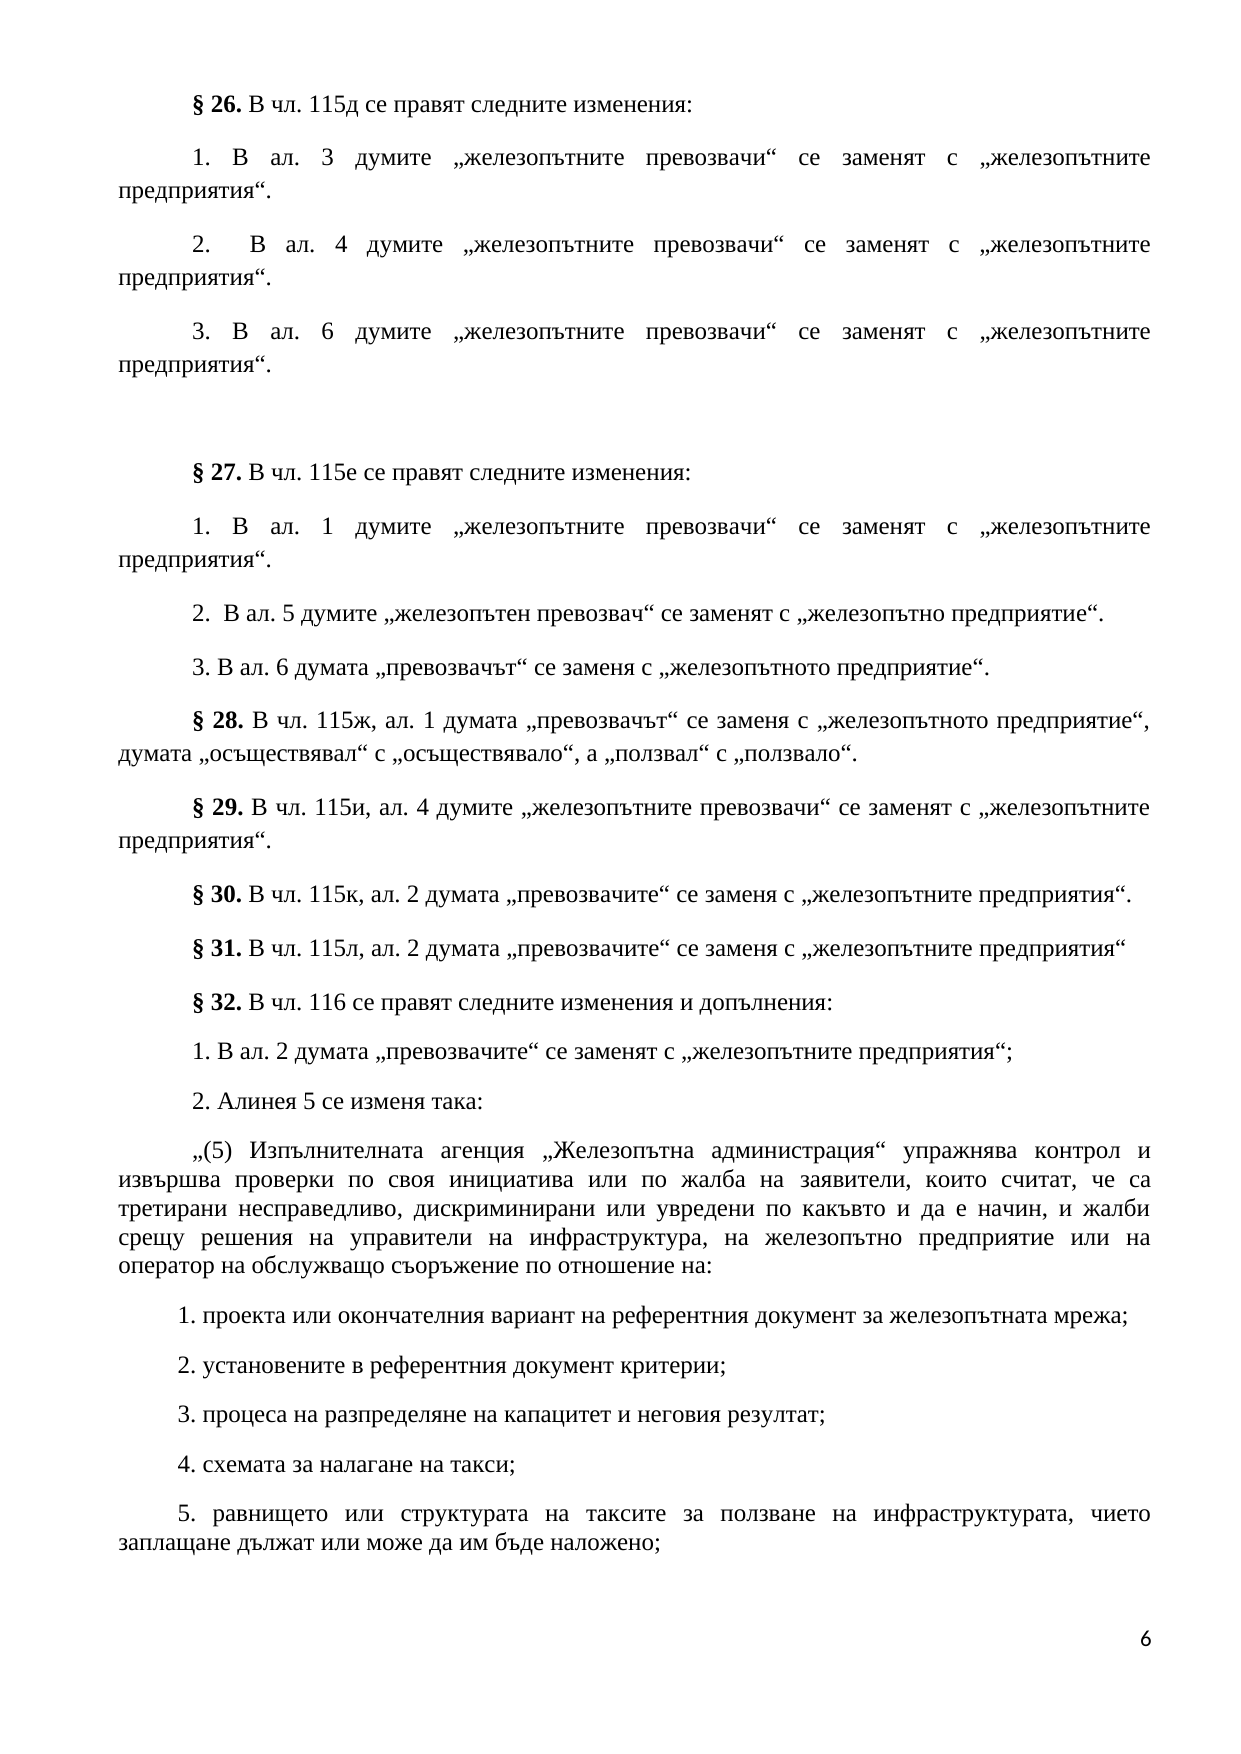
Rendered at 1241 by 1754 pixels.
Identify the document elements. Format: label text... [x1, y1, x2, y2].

text 3. В ал. 6 думите „железопътните превозвачи“ се заменят с „железопътните предприятия“. [118, 316, 1152, 378]
text 5. равнището или структурата на таксите за ползване на инфраструктурата, чието заплащане дължат или може да им бъде наложено; [118, 1498, 1152, 1556]
text § 32. В чл. 116 се правят следните изменения и допълнения: [118, 987, 1152, 1016]
text 1. В ал. 1 думите „железопътните превозвачи“ се заменят с „железопътните предприятия“. [118, 511, 1152, 573]
text § 29. В чл. 115и, ал. 4 думите „железопътните превозвачи“ се заменят с „железопътните предприятия“. [118, 792, 1152, 854]
text § 30. В чл. 115к, ал. 2 думата „превозвачите“ се заменя с „железопътните предприятия“. [118, 879, 1152, 908]
text 1. В ал. 2 думата „превозвачите“ се заменят с „железопътните предприятия“; [118, 1036, 1152, 1065]
text § 26. В чл. 115д се правят следните изменения: [118, 89, 1152, 117]
text 3. В ал. 6 думата „превозвачът“ се заменя с „железопътното предприятие“. [118, 652, 1152, 680]
text 2. Алинея 5 се изменя така: [118, 1086, 1152, 1115]
text § 27. В чл. 115е се правят следните изменения: [118, 457, 1152, 486]
text 2. В ал. 4 думите „железопътните превозвачи“ се заменят с „железопътните предприятия“. [118, 229, 1152, 291]
text 1. проекта или окончателния вариант на референтния документ за железопътната мрежа; [118, 1300, 1152, 1329]
text § 31. В чл. 115л, ал. 2 думата „превозвачите“ се заменя с „железопътните предприятия“ [118, 933, 1152, 962]
text 2. В ал. 5 думите „железопътен превозвач“ се заменят с „железопътно предприятие“. [118, 598, 1152, 626]
text „(5) Изпълнителната агенция „Железопътна администрация“ упражнява контрол и извършва проверки по своя инициатива или по жалба на заявители, които считат, че са третирани несправедливо, дискриминирани или увредени по какъвто и да е начин, и жалби срещу решения на управители на инфраструктура, на железопътно предприятие или на оператор на обслужващо съоръжение по отношение на: [118, 1136, 1152, 1279]
text § 28. В чл. 115ж, ал. 1 думата „превозвачът“ се заменя с „железопътното предприятие“, думата „осъществявал“ с „осъществявало“, а „ползвал“ с „ползвало“. [118, 705, 1152, 767]
text 3. процеса на разпределяне на капацитет и неговия резултат; [177, 1399, 1152, 1428]
text 2. установените в референтния документ критерии; [177, 1350, 1152, 1378]
text 1. В ал. 3 думите „железопътните превозвачи“ се заменят с „железопътните предприятия“. [118, 142, 1152, 204]
text 4. схемата за налагане на такси; [177, 1449, 1152, 1478]
